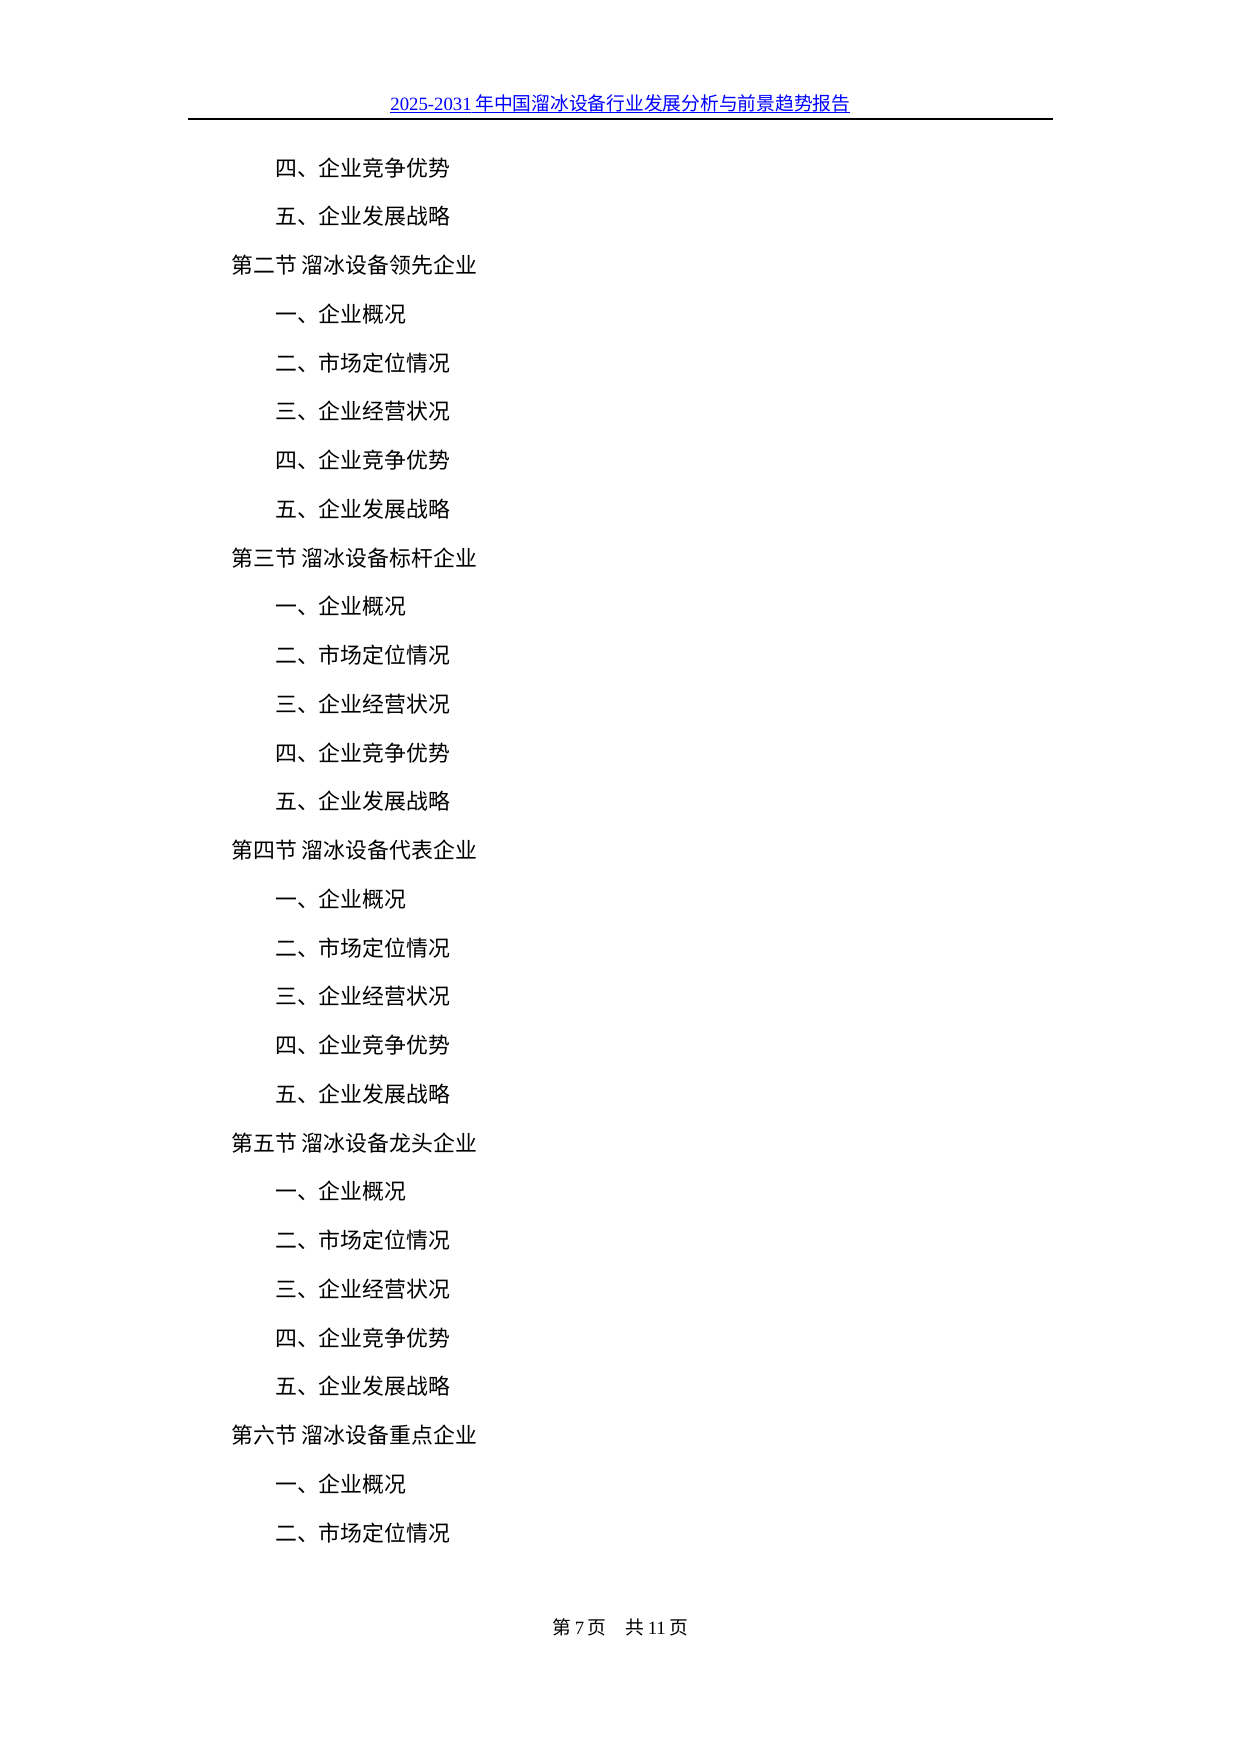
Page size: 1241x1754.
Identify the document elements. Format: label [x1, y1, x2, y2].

text [187, 150, 1053, 1548]
